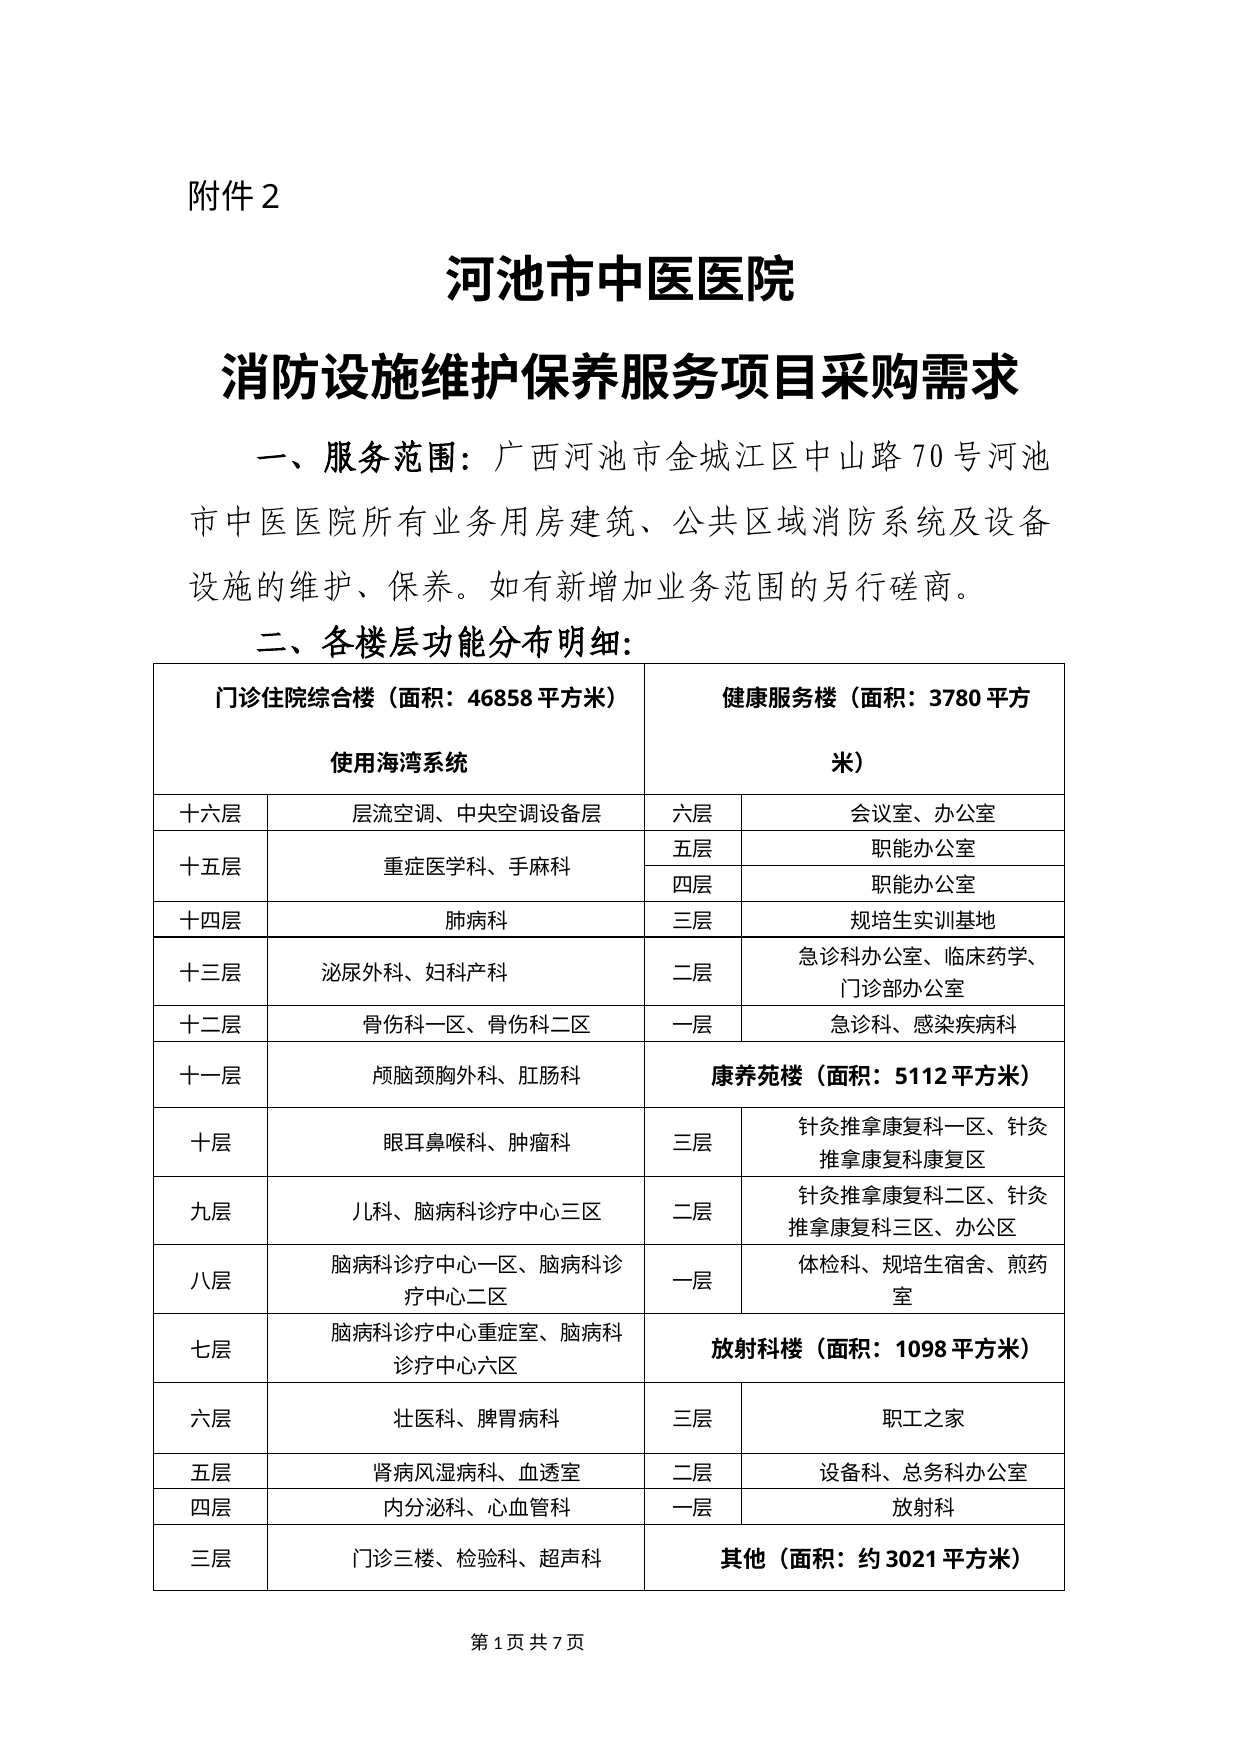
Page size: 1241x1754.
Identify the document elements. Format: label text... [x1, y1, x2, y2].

table_cell 针灸推拿康复科一区、针灸推拿康复科康复区 [742, 1108, 1064, 1176]
table_cell 六层 [154, 1383, 267, 1453]
table_cell 职能办公室 [742, 866, 1064, 901]
table_cell 层流空调、中央空调设备层 [268, 795, 644, 829]
table_cell 脑病科诊疗中心一区、脑病科诊疗中心二区 [268, 1245, 644, 1313]
table_cell 四层 [645, 866, 741, 901]
table_cell 一层 [645, 1245, 741, 1313]
table_cell 三层 [154, 1525, 267, 1590]
table_cell 三层 [645, 1108, 741, 1176]
table_cell 放射科 [742, 1489, 1064, 1524]
table_cell 重症医学科、手麻科 [268, 831, 644, 901]
table_cell 六层 [645, 795, 741, 829]
table_cell 职能办公室 [742, 831, 1064, 865]
table_cell 五层 [154, 1454, 267, 1488]
table_cell 康养苑楼（面积：5112平方米） [645, 1042, 1064, 1107]
table_cell 体检科、规培生宿舍、煎药室 [742, 1245, 1064, 1313]
table_cell 十一层 [154, 1042, 267, 1107]
text 附件2 [187, 162, 1053, 227]
table_cell 三层 [645, 902, 741, 936]
table_cell 九层 [154, 1177, 267, 1244]
table_cell 十二层 [154, 1006, 267, 1041]
table_cell 放射科楼（面积：1098平方米） [645, 1314, 1064, 1382]
table_cell 十四层 [154, 902, 267, 936]
table_cell 门诊三楼、检验科、超声科 [268, 1525, 644, 1590]
table_cell 一层 [645, 1006, 741, 1041]
text 河池市中医医院 [187, 227, 1053, 324]
table_cell 十六层 [154, 795, 267, 829]
text 二、各楼层功能分布明细： [187, 617, 1053, 663]
table_cell 骨伤科一区、骨伤科二区 [268, 1006, 644, 1041]
table_cell 三层 [645, 1383, 741, 1453]
table_cell 五层 [645, 831, 741, 865]
table_header 门诊住院综合楼（面积：46858平方米）使用海湾系统 [154, 664, 644, 794]
table_cell 二层 [645, 938, 741, 1005]
table_cell 儿科、脑病科诊疗中心三区 [268, 1177, 644, 1244]
table_cell 颅脑颈胸外科、肛肠科 [268, 1042, 644, 1107]
table_header 健康服务楼（面积：3780平方米） [645, 664, 1064, 794]
table_cell 十层 [154, 1108, 267, 1176]
table_cell 会议室、办公室 [742, 795, 1064, 829]
table_cell 七层 [154, 1314, 267, 1382]
table_cell 肺病科 [268, 902, 644, 936]
table_cell 二层 [645, 1454, 741, 1488]
table_cell 十三层 [154, 938, 267, 1005]
table_cell 职工之家 [742, 1383, 1064, 1453]
table_cell 四层 [154, 1489, 267, 1524]
table_cell 泌尿外科、妇科产科 [268, 938, 644, 1005]
table_cell 设备科、总务科办公室 [742, 1454, 1064, 1488]
table_cell 其他（面积：约3021平方米） [645, 1525, 1064, 1590]
table_cell 十五层 [154, 831, 267, 901]
table_cell 急诊科办公室、临床药学、门诊部办公室 [742, 938, 1064, 1005]
table_cell 眼耳鼻喉科、肿瘤科 [268, 1108, 644, 1176]
table_cell 针灸推拿康复科二区、针灸推拿康复科三区、办公区 [742, 1177, 1064, 1244]
table_cell 一层 [645, 1489, 741, 1524]
table_cell 二层 [645, 1177, 741, 1244]
table_cell 八层 [154, 1245, 267, 1313]
table_cell 壮医科、脾胃病科 [268, 1383, 644, 1453]
table_cell 规培生实训基地 [742, 902, 1064, 936]
text 消防设施维护保养服务项目采购需求 [187, 324, 1053, 422]
text 一、服务范围：广西河池市金城江区中山路70号河池市中医医院所有业务用房建筑、公共区域消防系统及设备设施的维护、保养。如有新增加业务范围的另行磋商。 [187, 422, 1053, 617]
table_cell 肾病风湿病科、血透室 [268, 1454, 644, 1488]
table_cell 内分泌科、心血管科 [268, 1489, 644, 1524]
table_cell 脑病科诊疗中心重症室、脑病科诊疗中心六区 [268, 1314, 644, 1382]
table_cell 急诊科、感染疾病科 [742, 1006, 1064, 1041]
